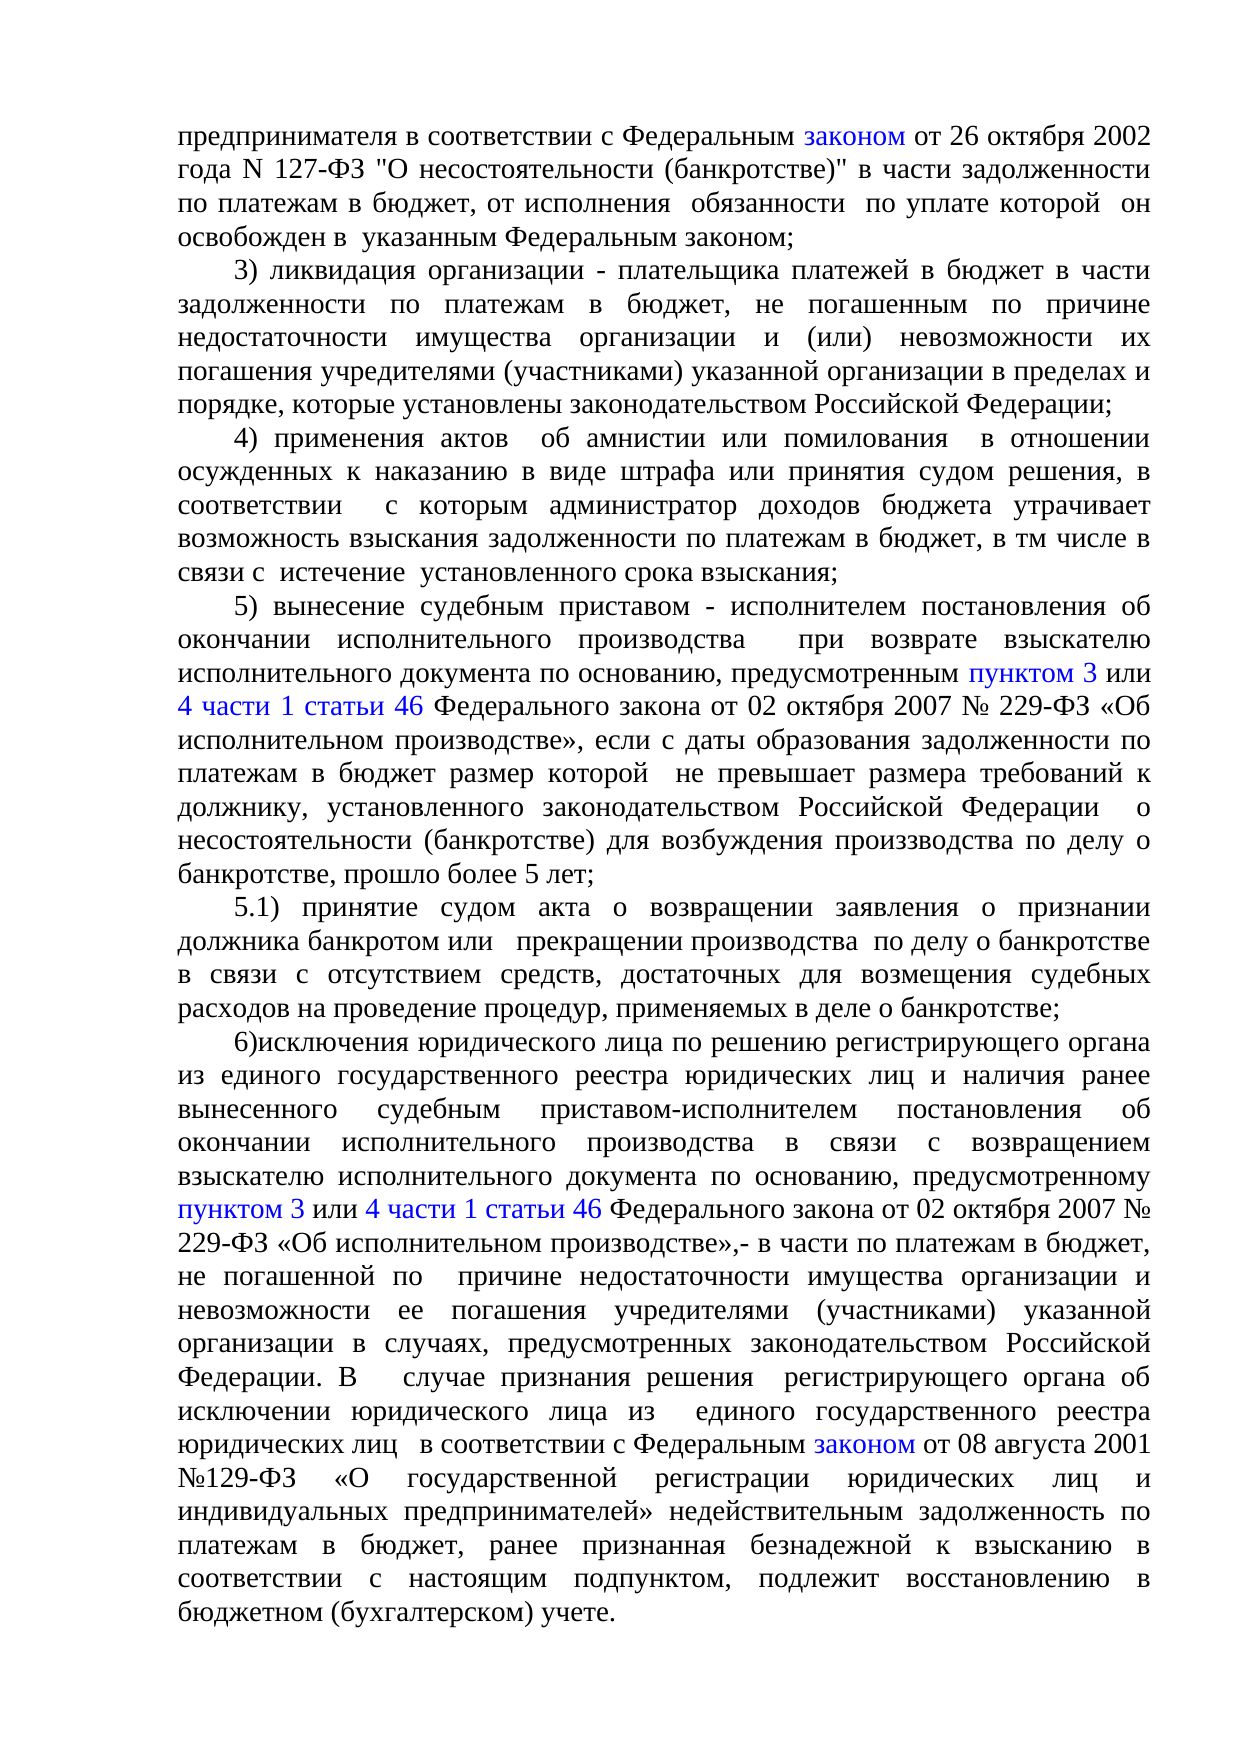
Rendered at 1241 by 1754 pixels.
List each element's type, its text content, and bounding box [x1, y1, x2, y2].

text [177, 118, 1152, 252]
text 5.1) принятие судом акта о возвращении заявления о признании должника банкротом или прекращении производства по делу о банкротстве в связи с отсутствием средств, достаточных для возмещения судебных расходов на проведение процедур, применяемых в деле о банкротстве; [177, 889, 1152, 1024]
text 3) ликвидация организации - плательщика платежей в бюджет в части задолженности по платежам в бюджет, не погашенным по причине недостаточности имущества организации и (или) невозможности их погашения учредителями (участниками) указанной организации в пределах и порядке, которые установлены законодательством Российской Федерации; [177, 252, 1152, 420]
text 6)исключения юридического лица по решению регистрирующего органа из единого государственного реестра юридических лиц и наличия ранее вынесенного судебным приставом-исполнителем постановления об окончании исполнительного производства в связи с возвращением взыскателю исполнительного документа по основанию, предусмотренному пунктом 3 или 4 части 1 статьи 46 Федерального закона от 02 октября 2007 № 229-ФЗ «Об исполнительном производстве»,- в части по платежам в бюджет, не погашенной по причине недостаточности имущества организации и невозможности ее погашения учредителями (участниками) указанной организации в случаях, предусмотренных законодательством Российской Федерации. В случае признания решения регистрирующего органа об исключении юридического лица из единого государственного реестра юридических лиц в соответствии с Федеральным законом от 08 августа 2001 №129-ФЗ «О государственной регистрации юридических лиц и индивидуальных предпринимателей» недействительным задолженность по платежам в бюджет, ранее признанная безнадежной к взысканию в соответствии с настоящим подпунктом, подлежит восстановлению в бюджетном (бухгалтерском) учете. [177, 1024, 1152, 1627]
text 4) применения актов об амнистии или помилования в отношении осужденных к наказанию в виде штрафа или принятия судом решения, в соответствии с которым администратор доходов бюджета утрачивает возможность взыскания задолженности по платежам в бюджет, в тм числе в связи с истечение установленного срока взыскания; [177, 420, 1152, 588]
text 5) вынесение судебным приставом - исполнителем постановления об окончании исполнительного производства при возврате взыскателю исполнительного документа по основанию, предусмотренным пунктом 3 или 4 части 1 статьи 46 Федерального закона от 02 октября 2007 № 229-ФЗ «Об исполнительном производстве», если с даты образования задолженности по платежам в бюджет размер которой не превышает размера требований к должнику, установленного законодательством Российской Федерации о несостоятельности (банкротстве) для возбуждения произзводства по делу о банкротстве, прошло более 5 лет; [177, 588, 1152, 889]
